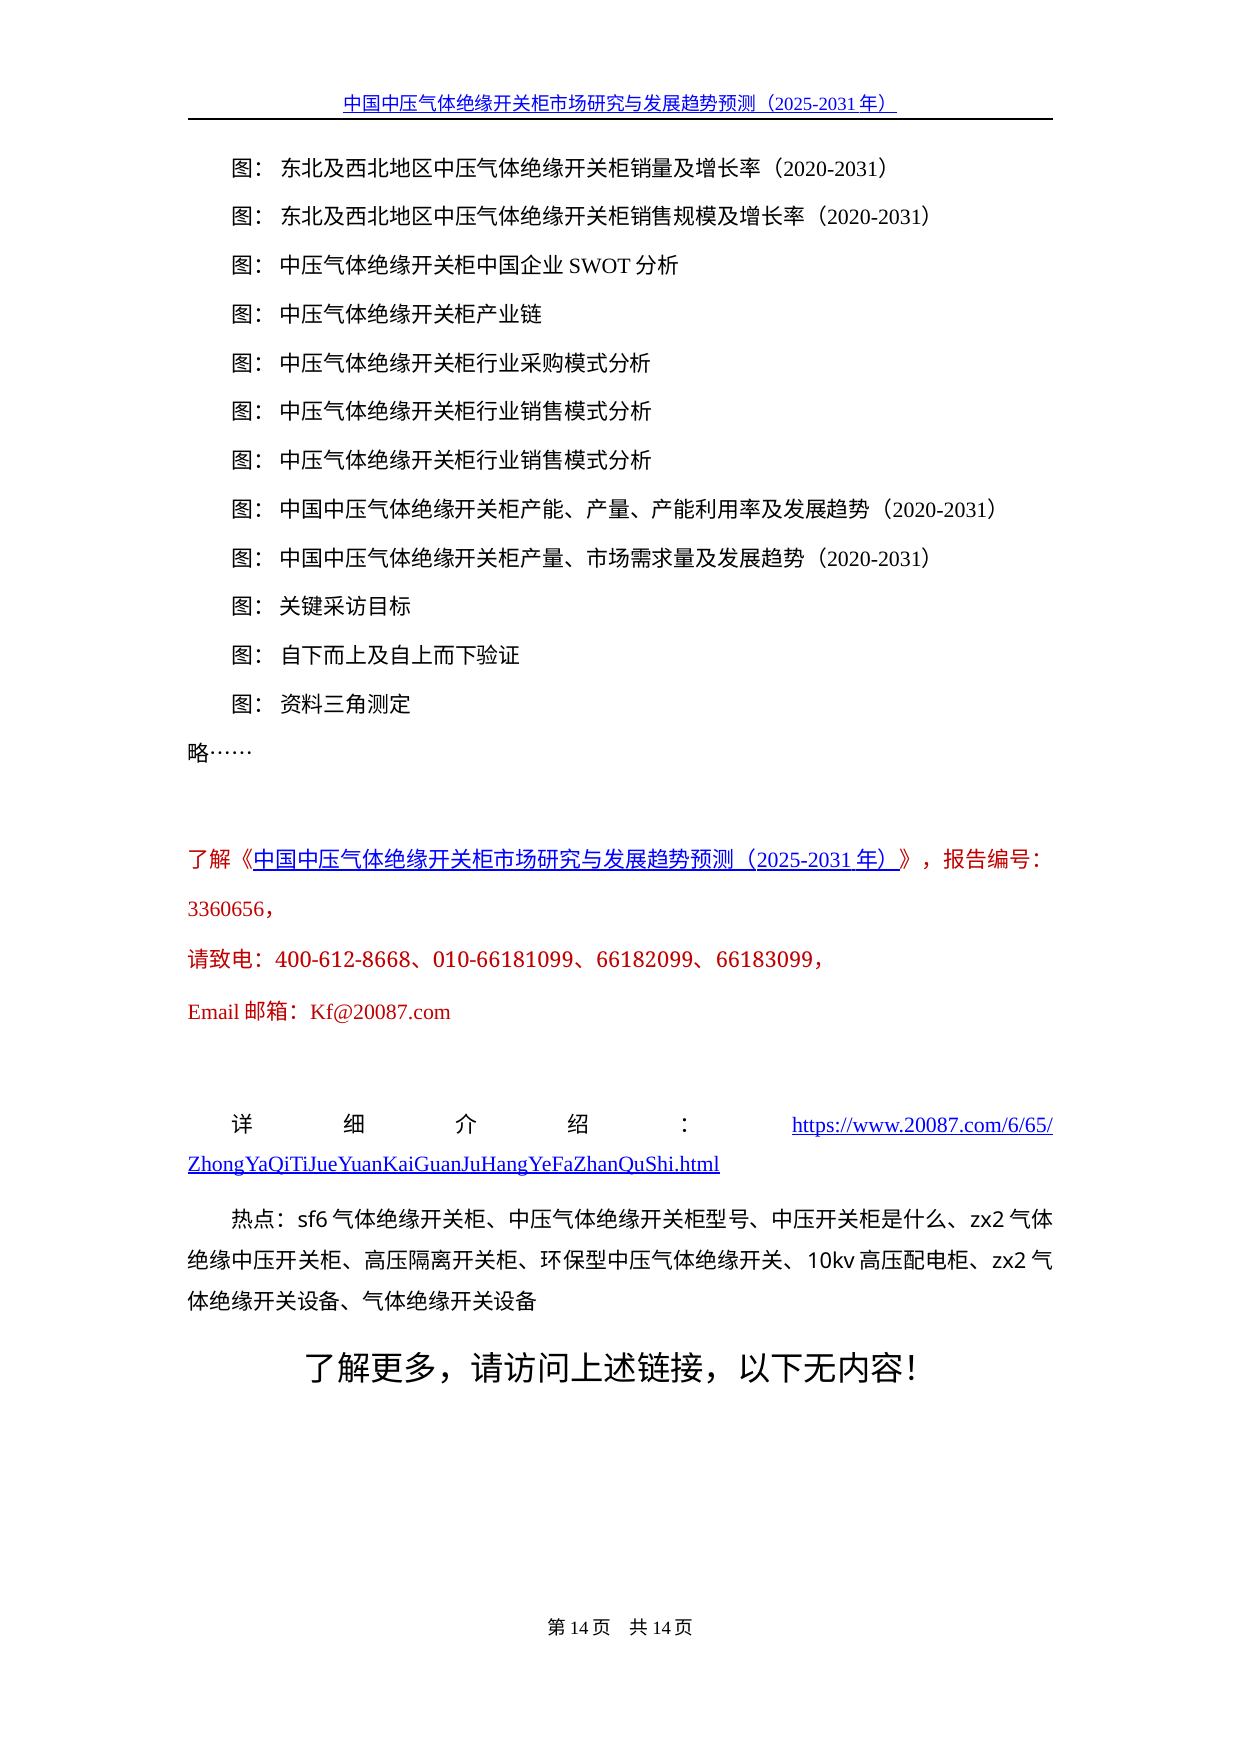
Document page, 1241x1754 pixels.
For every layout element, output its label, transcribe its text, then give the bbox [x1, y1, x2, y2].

title 了解更多，请访问上述链接，以下无内容！ [187, 1333, 1053, 1398]
text 了解《中国中压气体绝缘开关柜市场研究与发展趋势预测（2025-2031年）》，报告编号：3360656， [187, 842, 1053, 923]
text 请致电：400-612-8668、010-66181099、66182099、66183099， [187, 942, 1053, 974]
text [187, 150, 1053, 768]
text Email邮箱：Kf@20087.com [187, 993, 1053, 1026]
text 热点：sf6气体绝缘开关柜、中压气体绝缘开关柜型号、中压开关柜是什么、zx2气体绝缘中压开关柜、高压隔离开关柜、环保型中压气体绝缘开关、10kv高压配电柜、zx2气体绝缘开关设备、气体绝缘开关设备 [187, 1202, 1053, 1316]
text 详细介绍：https://www.20087.com/6/65/ZhongYaQiTiJueYuanKaiGuanJuHangYeFaZhanQuShi.html [187, 1106, 1053, 1179]
